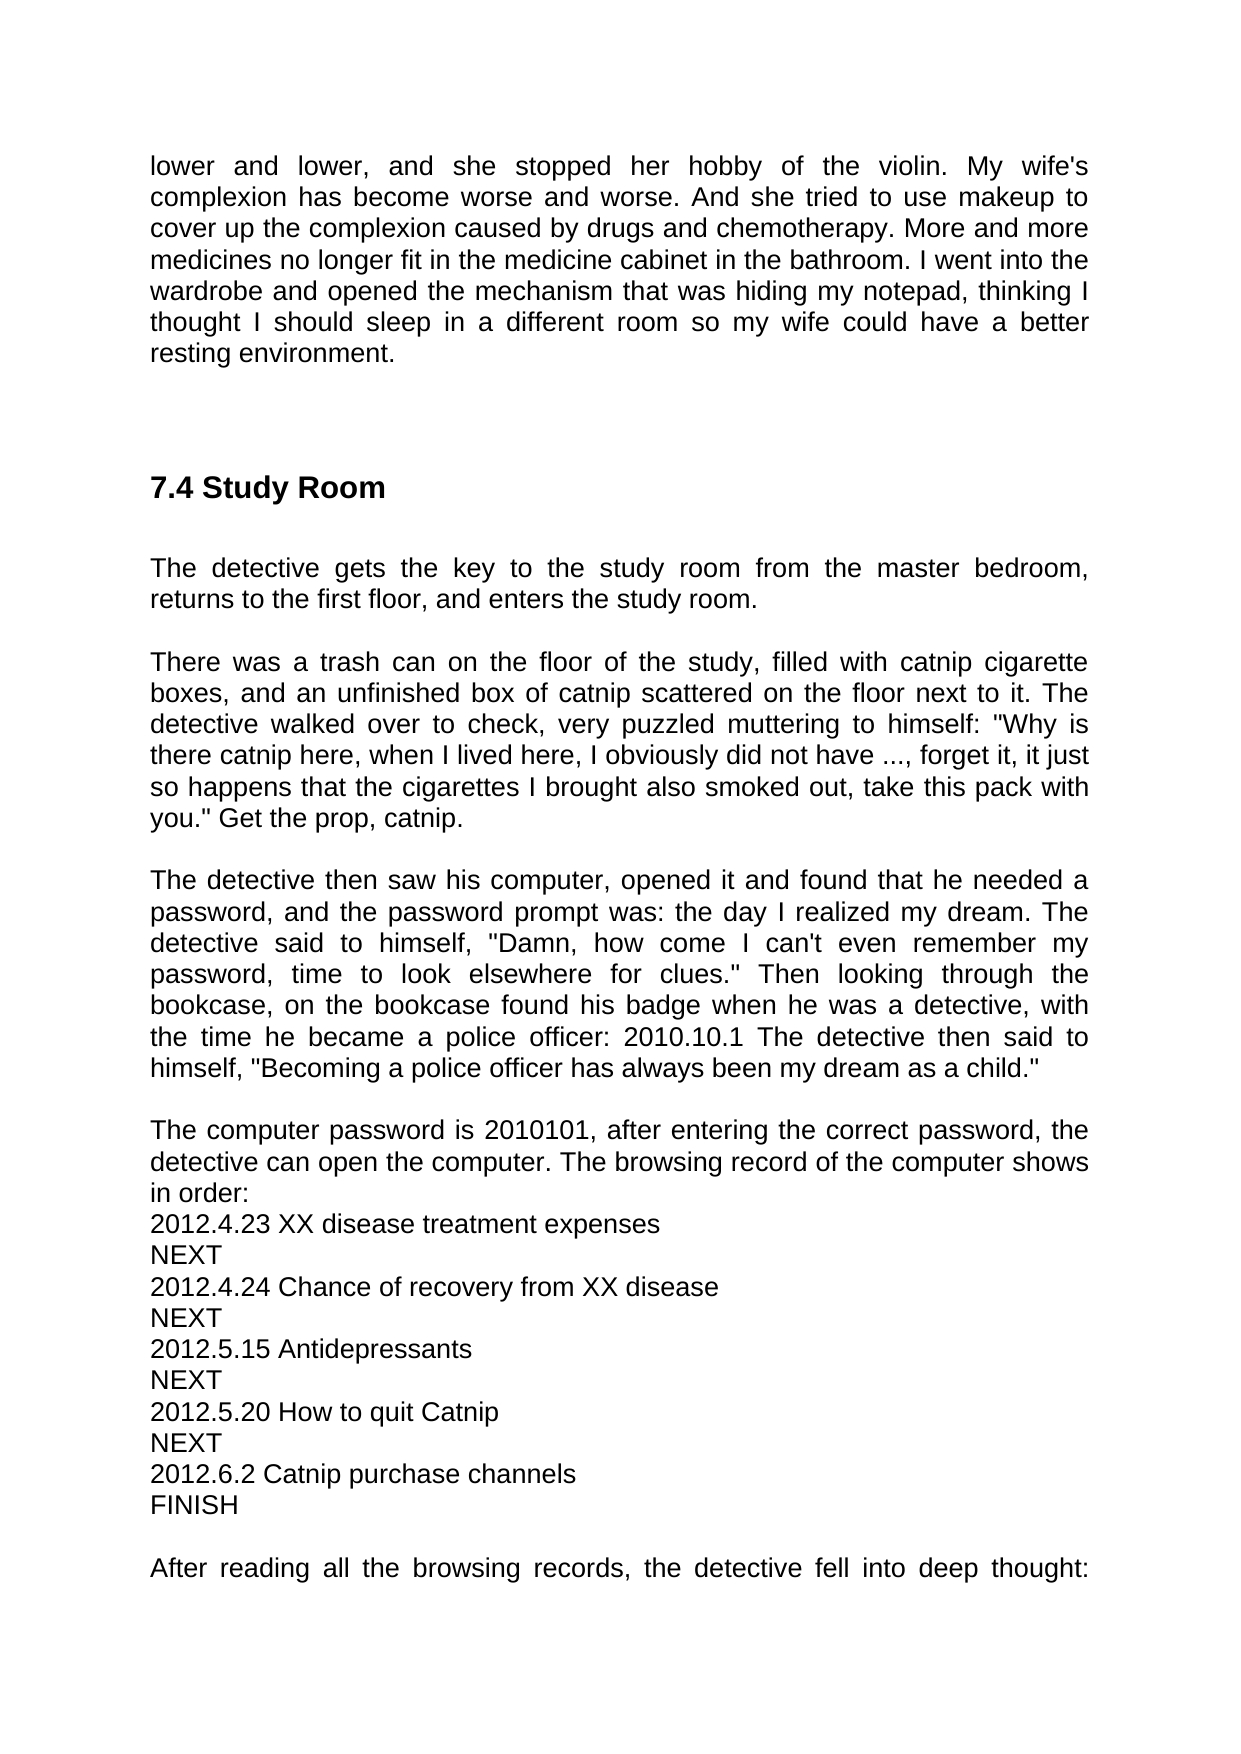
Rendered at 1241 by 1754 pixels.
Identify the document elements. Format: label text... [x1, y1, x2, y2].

text NEXT [150, 1427, 1090, 1458]
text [150, 1552, 1090, 1583]
text 2012.4.23 XX disease treatment expenses [150, 1208, 1090, 1239]
text 2012.5.15 Antidepressants [150, 1333, 1090, 1364]
text NEXT [150, 1302, 1090, 1333]
text The computer password is 2010101, after entering the correct password, the detective can open the computer. The browsing record of the computer shows in order: [150, 1114, 1090, 1208]
text FINISH [150, 1489, 1090, 1521]
text There was a trash can on the floor of the study, filled with catnip cigarette boxes, and an unfinished box of catnip scattered on the floor next to it. The detective walked over to check, very puzzled muttering to himself: "Why is there catnip here, when I lived here, I obviously did not have ..., forget it, it just so happens that the cigarettes I brought also smoked out, take this pack with you." Get the prop, catnip. [150, 646, 1090, 833]
text 2012.4.24 Chance of recovery from XX disease [150, 1271, 1090, 1302]
text 7.4 Study Room [150, 469, 1090, 505]
text The detective then saw his computer, opened it and found that he needed a password, and the password prompt was: the day I realized my dream. The detective said to himself, "Damn, how come I can't even remember my password, time to look elsewhere for clues." Then looking through the bookcase, on the bookcase found his badge when he was a detective, with the time he became a police officer: 2010.10.1 The detective then said to himself, "Becoming a police officer has always been my dream as a child." [150, 864, 1090, 1083]
text 2012.5.20 How to quit Catnip [150, 1396, 1090, 1427]
text NEXT [150, 1239, 1090, 1271]
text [150, 150, 1090, 369]
text 2012.6.2 Catnip purchase channels [150, 1458, 1090, 1489]
text The detective gets the key to the study room from the master bedroom, returns to the first floor, and enters the study room. [150, 552, 1090, 614]
text NEXT [150, 1364, 1090, 1396]
